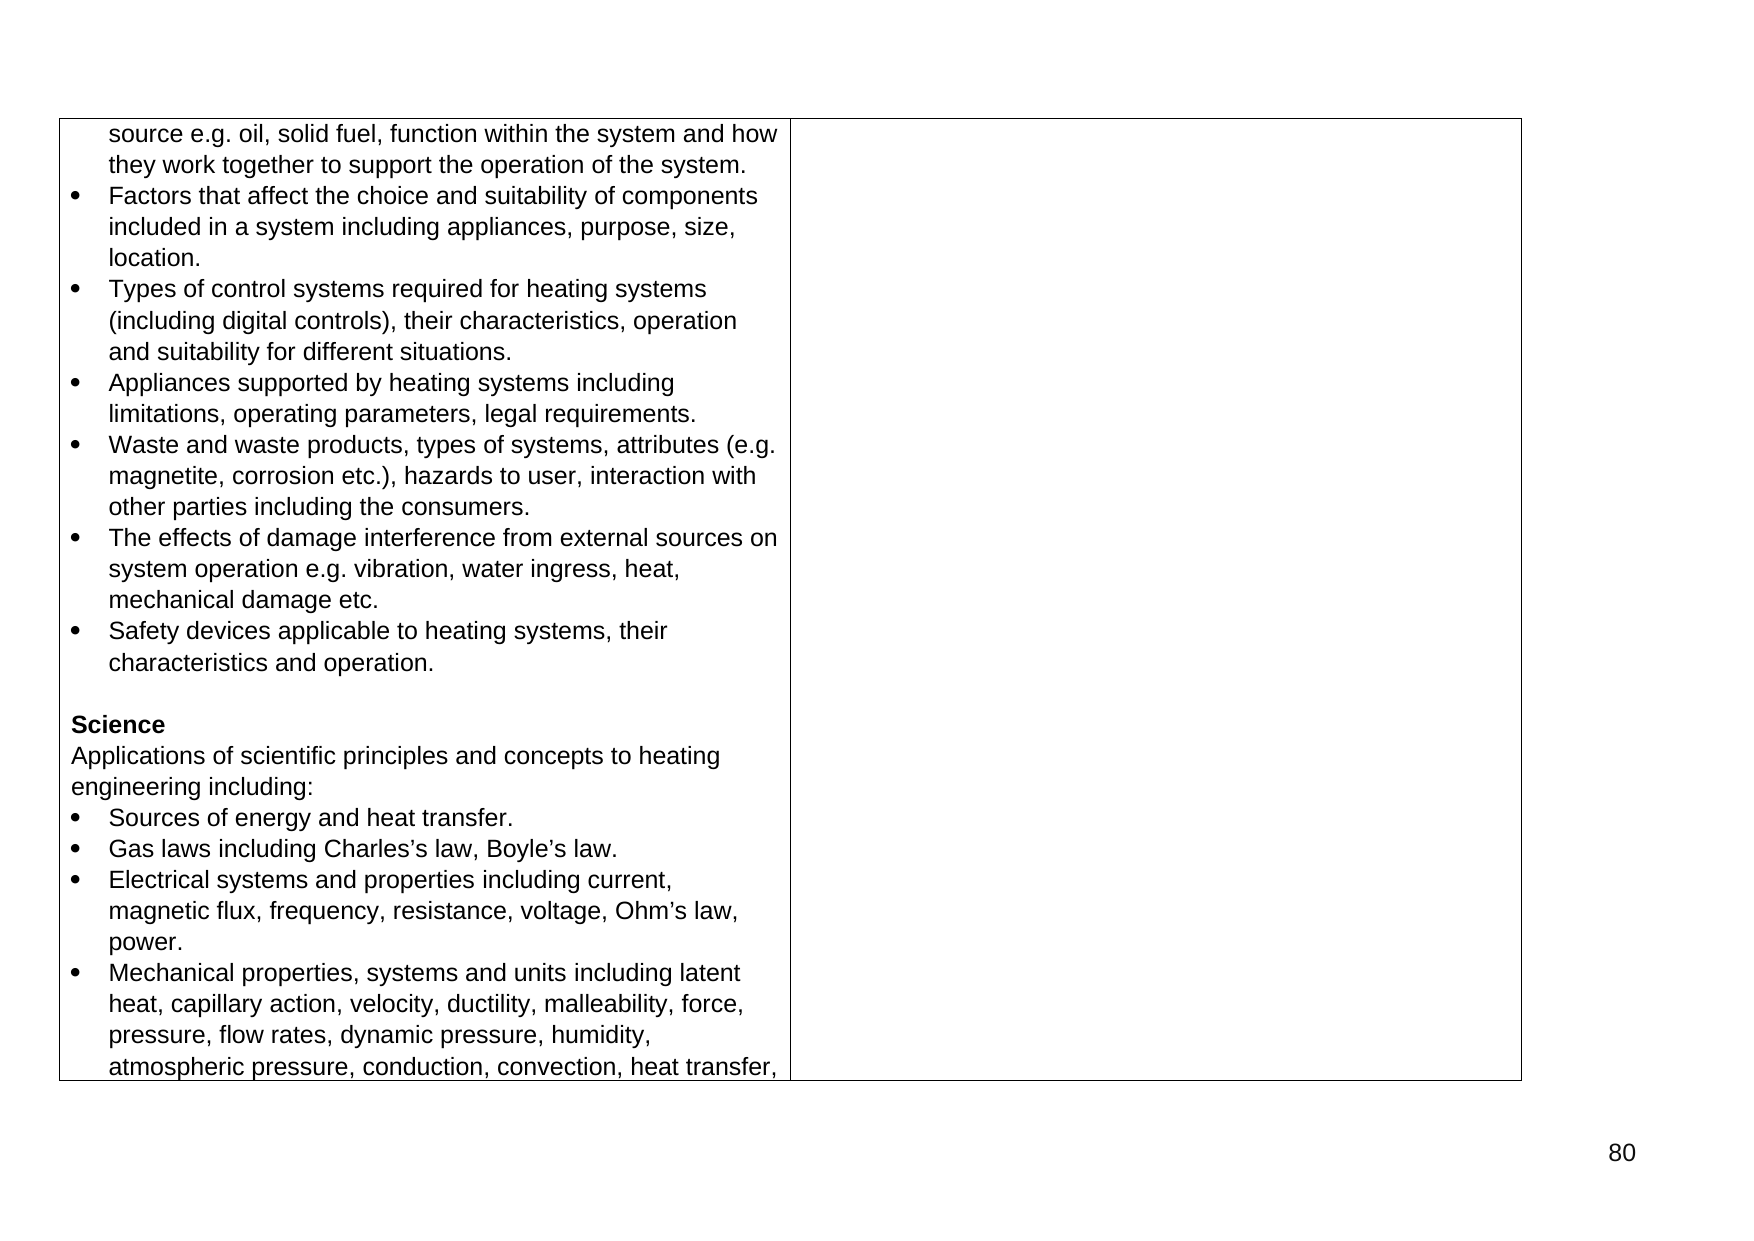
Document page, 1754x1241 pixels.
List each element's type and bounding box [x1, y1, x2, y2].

table_cell [791, 119, 1521, 1080]
table_cell [60, 119, 790, 1080]
